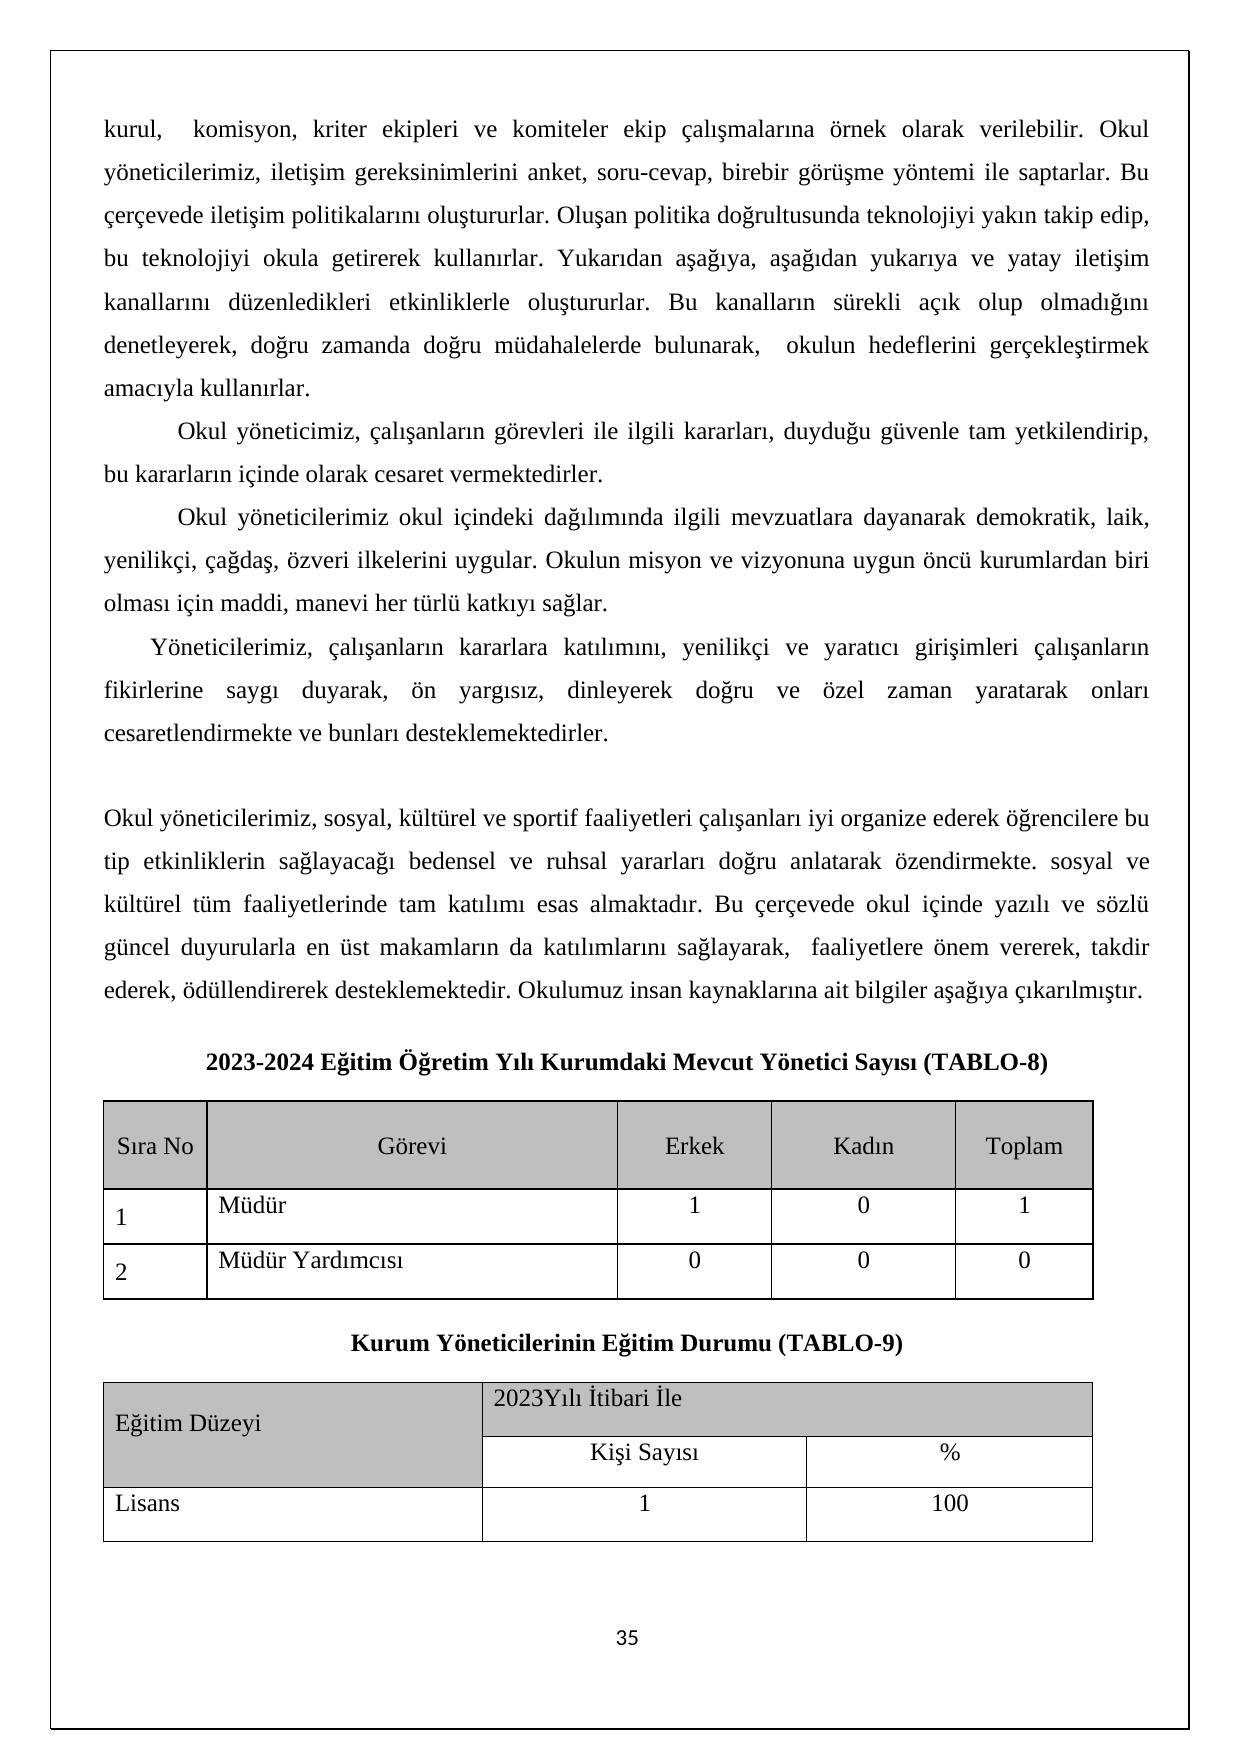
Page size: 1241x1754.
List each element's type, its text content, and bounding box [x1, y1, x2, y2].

text Kurum Yöneticilerinin Eğitim Durumu (TABLO-9) [103, 1328, 1151, 1357]
table_cell % [807, 1437, 1092, 1487]
table_header Toplam [956, 1102, 1092, 1188]
table_cell 0 [956, 1245, 1092, 1298]
table_header Görevi [208, 1102, 617, 1188]
table_cell Kişi Sayısı [483, 1437, 806, 1487]
table_cell 0 [772, 1245, 955, 1298]
table_cell 1 [104, 1190, 206, 1243]
table_cell 0 [772, 1190, 955, 1243]
text 2023-2024 Eğitim Öğretim Yılı Kurumdaki Mevcut Yönetici Sayısı (TABLO-8) [103, 1047, 1151, 1075]
table_header Eğitim Düzeyi [104, 1383, 482, 1487]
table_cell 1 [483, 1488, 806, 1541]
table_cell 2 [104, 1245, 206, 1298]
table_cell 100 [807, 1488, 1092, 1541]
table_cell Lisans [104, 1488, 482, 1541]
table_cell 1 [956, 1190, 1092, 1243]
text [103, 114, 1151, 402]
table_cell Müdür Yardımcısı [208, 1245, 617, 1298]
text Okul yöneticimiz, çalışanların görevleri ile ilgili kararları, duyduğu güvenle tam yetkilendirip, bu kararların içinde olarak cesaret vermektedirler. [103, 416, 1151, 488]
table_cell 0 [618, 1245, 771, 1298]
table_header 2023Yılı İtibari İle [483, 1383, 1092, 1436]
text Yöneticilerimiz, çalışanların kararlara katılımını, yenilikçi ve yaratıcı girişimleri çalışanların fikirlerine saygı duyarak, ön yargısız, dinleyerek doğru ve özel zaman yaratarak onları cesaretlendirmekte ve bunları desteklemektedirler. [103, 632, 1151, 747]
table_header Sıra No [104, 1102, 206, 1188]
text Okul yöneticilerimiz okul içindeki dağılımında ilgili mevzuatlara dayanarak demokratik, laik, yenilikçi, çağdaş, özveri ilkelerini uygular. Okulun misyon ve vizyonuna uygun öncü kurumlardan biri olması için maddi, manevi her türlü katkıyı sağlar. [103, 502, 1151, 617]
table_header Erkek [618, 1102, 771, 1188]
table_header Kadın [772, 1102, 955, 1188]
table_cell 1 [618, 1190, 771, 1243]
table_cell Müdür [208, 1190, 617, 1243]
text Okul yöneticilerimiz, sosyal, kültürel ve sportif faaliyetleri çalışanları iyi organize ederek öğrencilere bu tip etkinliklerin sağlayacağı bedensel ve ruhsal yararları doğru anlatarak özendirmekte. sosyal ve kültürel tüm faaliyetlerinde tam katılımı esas almaktadır. Bu çerçevede okul içinde yazılı ve sözlü güncel duyurularla en üst makamların da katılımlarını sağlayarak, faaliyetlere önem vererek, takdir ederek, ödüllendirerek desteklemektedir. Okulumuz insan kaynaklarına ait bilgiler aşağıya çıkarılmıştır. [103, 803, 1151, 1004]
